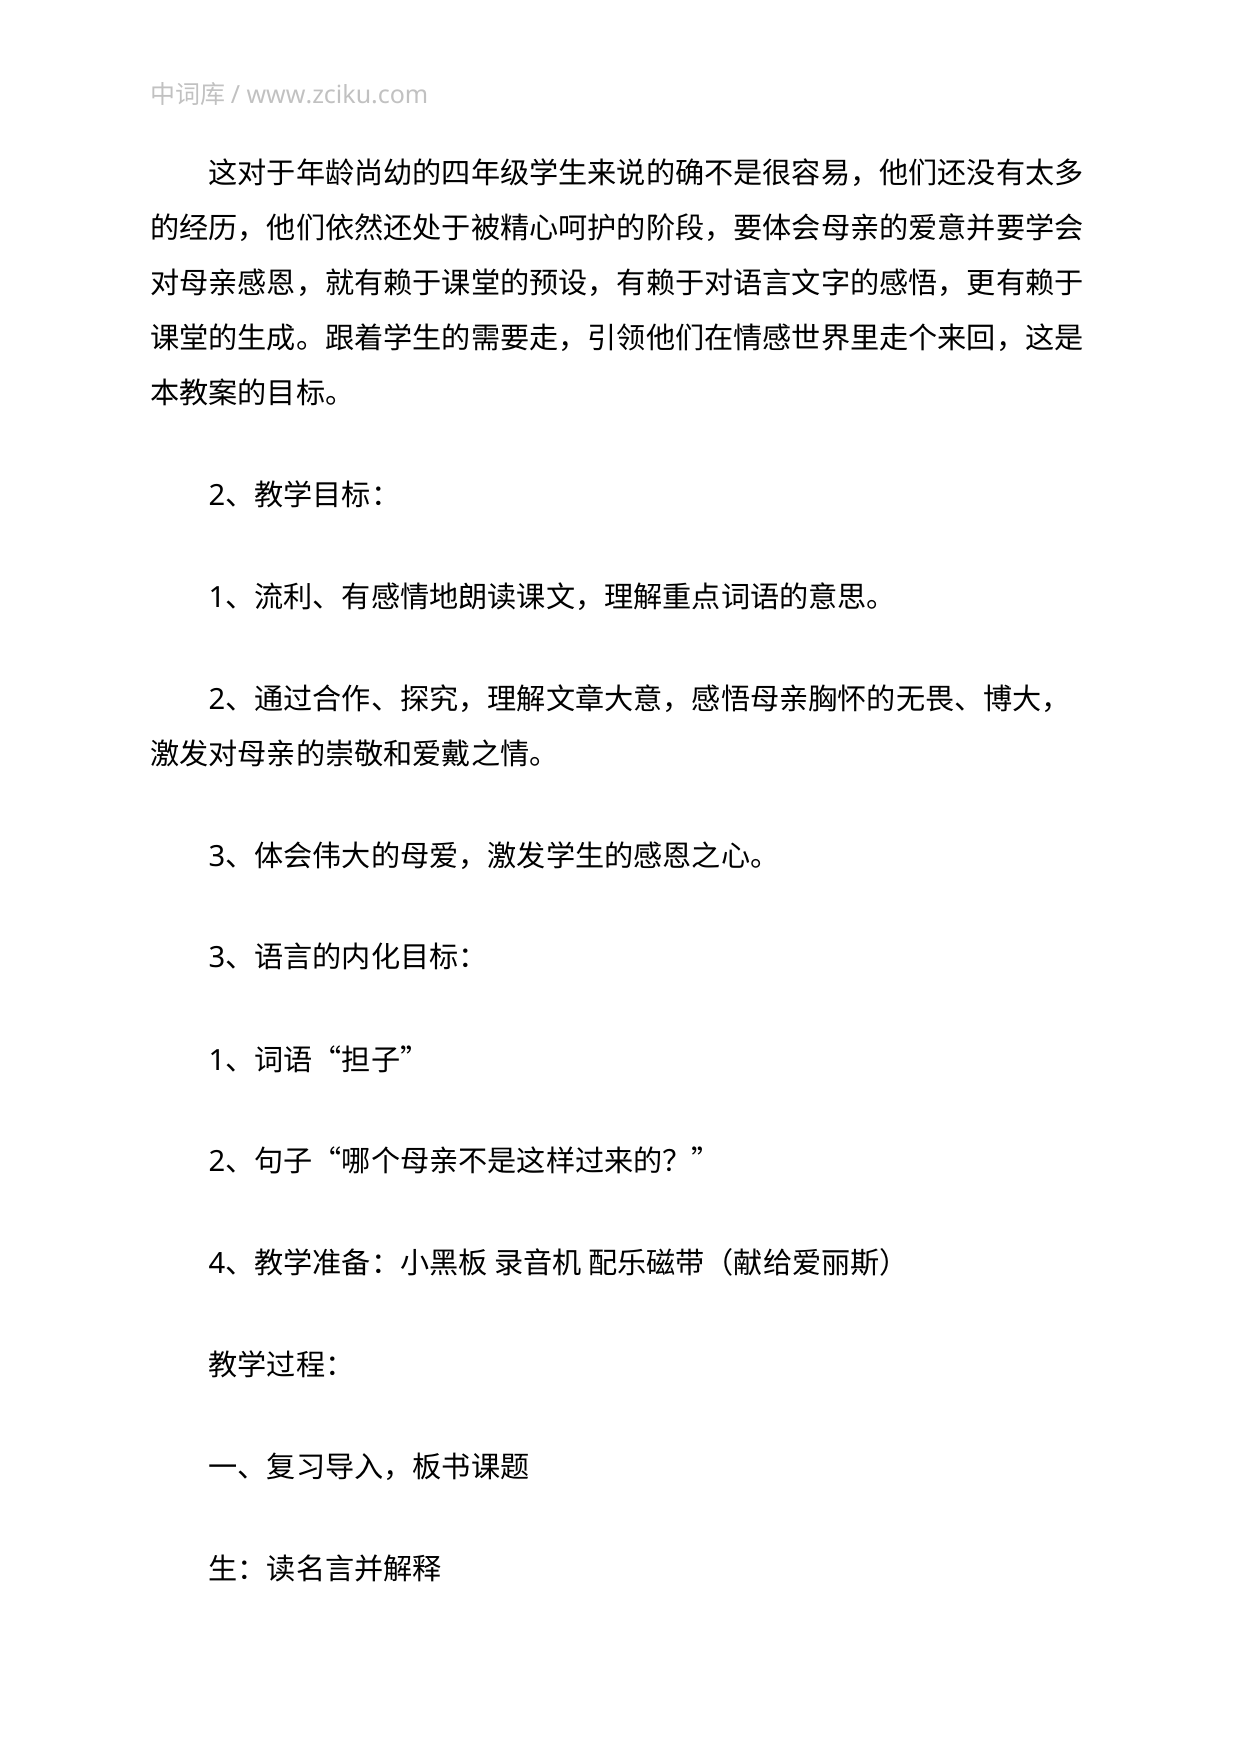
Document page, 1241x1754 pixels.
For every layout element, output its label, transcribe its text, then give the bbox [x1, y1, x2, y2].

text 这对于年龄尚幼的四年级学生来说的确不是很容易，他们还没有太多的经历，他们依然还处于被精心呵护的阶段，要体会母亲的爱意并要学会对母亲感恩，就有赖于课堂的预设，有赖于对语言文字的感悟，更有赖于课堂的生成。跟着学生的需要走，引领他们在情感世界里走个来回，这是本教案的目标。 [150, 150, 1090, 412]
text 1、流利、有感情地朗读课文，理解重点词语的意思。 [150, 573, 1090, 616]
text 4、教学准备：小黑板 录音机 配乐磁带（献给爱丽斯） [150, 1240, 1090, 1282]
text 一、复习导入，板书课题 [150, 1444, 1090, 1486]
text 生：读名言并解释 [150, 1546, 1090, 1588]
text 3、体会伟大的母爱，激发学生的感恩之心。 [150, 832, 1090, 874]
text 3、语言的内化目标： [150, 934, 1090, 976]
text 1、词语“担子” [150, 1036, 1090, 1078]
text 教学过程： [150, 1342, 1090, 1384]
text 2、教学目标： [150, 471, 1090, 514]
text 2、通过合作、探究，理解文章大意，感悟母亲胸怀的无畏、博大，激发对母亲的崇敬和爱戴之情。 [150, 675, 1090, 773]
text 2、句子“哪个母亲不是这样过来的？” [150, 1138, 1090, 1180]
